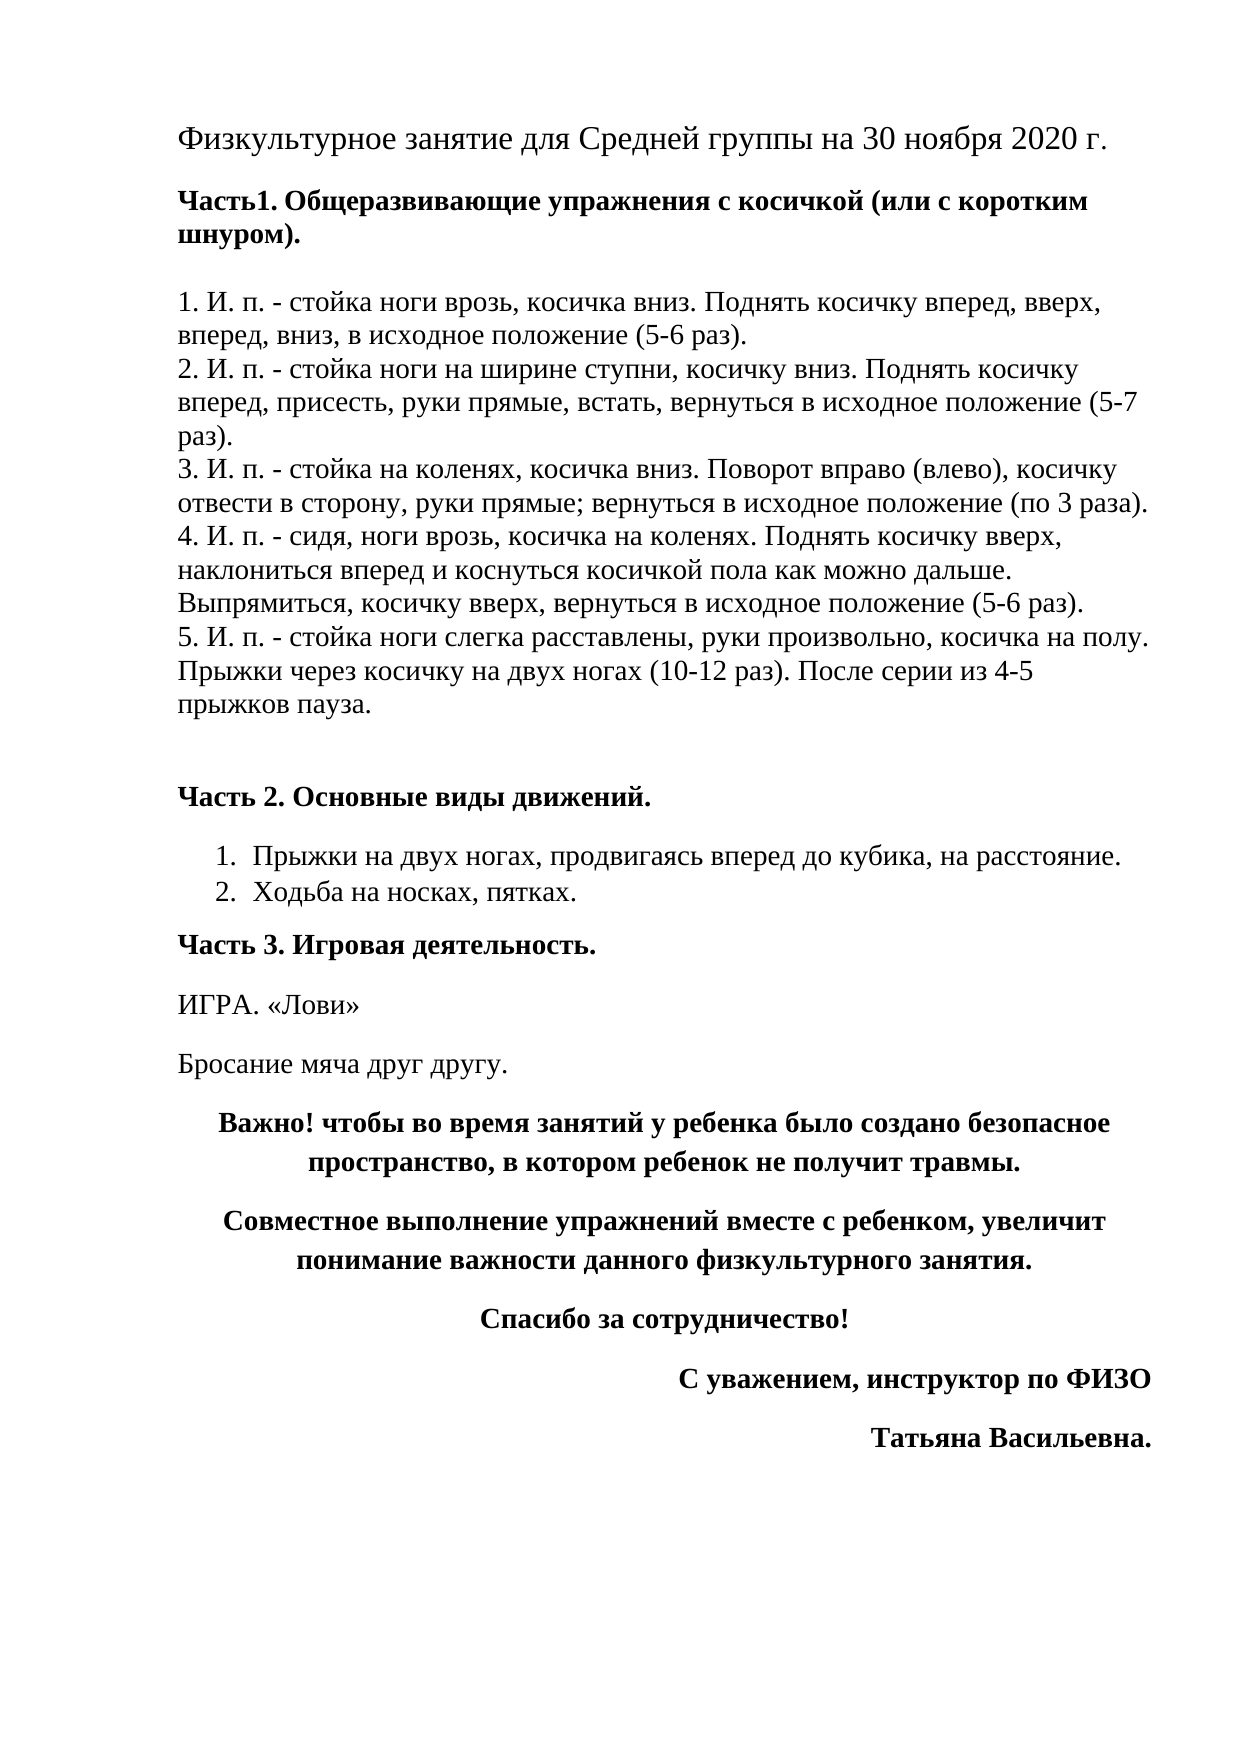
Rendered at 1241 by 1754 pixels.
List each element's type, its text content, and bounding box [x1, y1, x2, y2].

text ИГРА. «Лови» [177, 987, 1152, 1020]
text Часть1. Общеразвивающие упражнения с косичкой (или с коротким шнуром). [177, 183, 1152, 250]
text Важно! чтобы во время занятий у ребенка было создано безопасное пространство, в котором ребенок не получит травмы. [177, 1106, 1152, 1178]
text 3. И. п. - стойка на коленях, косичка вниз. Поворот вправо (влево), косичку отвести в сторону, руки прямые; вернуться в исходное положение (по 3 раза). [177, 451, 1152, 518]
text Часть 2. Основные виды движений. [177, 779, 1152, 813]
list Ходьба на носках, пятках. [215, 874, 1152, 908]
text Совместное выполнение упражнений вместе с ребенком, увеличит понимание важности данного физкультурного занятия. [177, 1203, 1152, 1276]
text 5. И. п. - стойка ноги слегка расставлены, руки произвольно, косичка на полу. Прыжки через косичку на двух ногах (10-12 раз). После серии из 4-5 прыжков пауза. [177, 619, 1152, 720]
text С уважением, инструктор по ФИЗО [177, 1361, 1152, 1394]
text Спасибо за сотрудничество! [177, 1301, 1152, 1335]
text 4. И. п. - сидя, ноги врозь, косичка на коленях. Поднять косичку вверх, наклониться вперед и коснуться косичкой пола как можно дальше. Выпрямиться, косичку вверх, вернуться в исходное положение (5-6 раз). [177, 518, 1152, 619]
text Физкультурное занятие для Средней группы на 30 ноября 2020 г. [177, 118, 1152, 156]
text 2. И. п. - стойка ноги на ширине ступни, косичку вниз. Поднять косичку вперед, присесть, руки прямые, встать, вернуться в исходное положение (5-7 раз). [177, 351, 1152, 451]
text 1. И. п. - стойка ноги врозь, косичка вниз. Поднять косичку вперед, вверх, вперед, вниз, в исходное положение (5-6 раз). [177, 284, 1152, 351]
text Татьяна Васильевна. [177, 1420, 1152, 1454]
list Прыжки на двух ногах, продвигаясь вперед до кубика, на расстояние. [215, 838, 1152, 872]
text Часть 3. Игровая деятельность. [177, 927, 1152, 961]
text Бросание мяча друг другу. [177, 1046, 1152, 1080]
